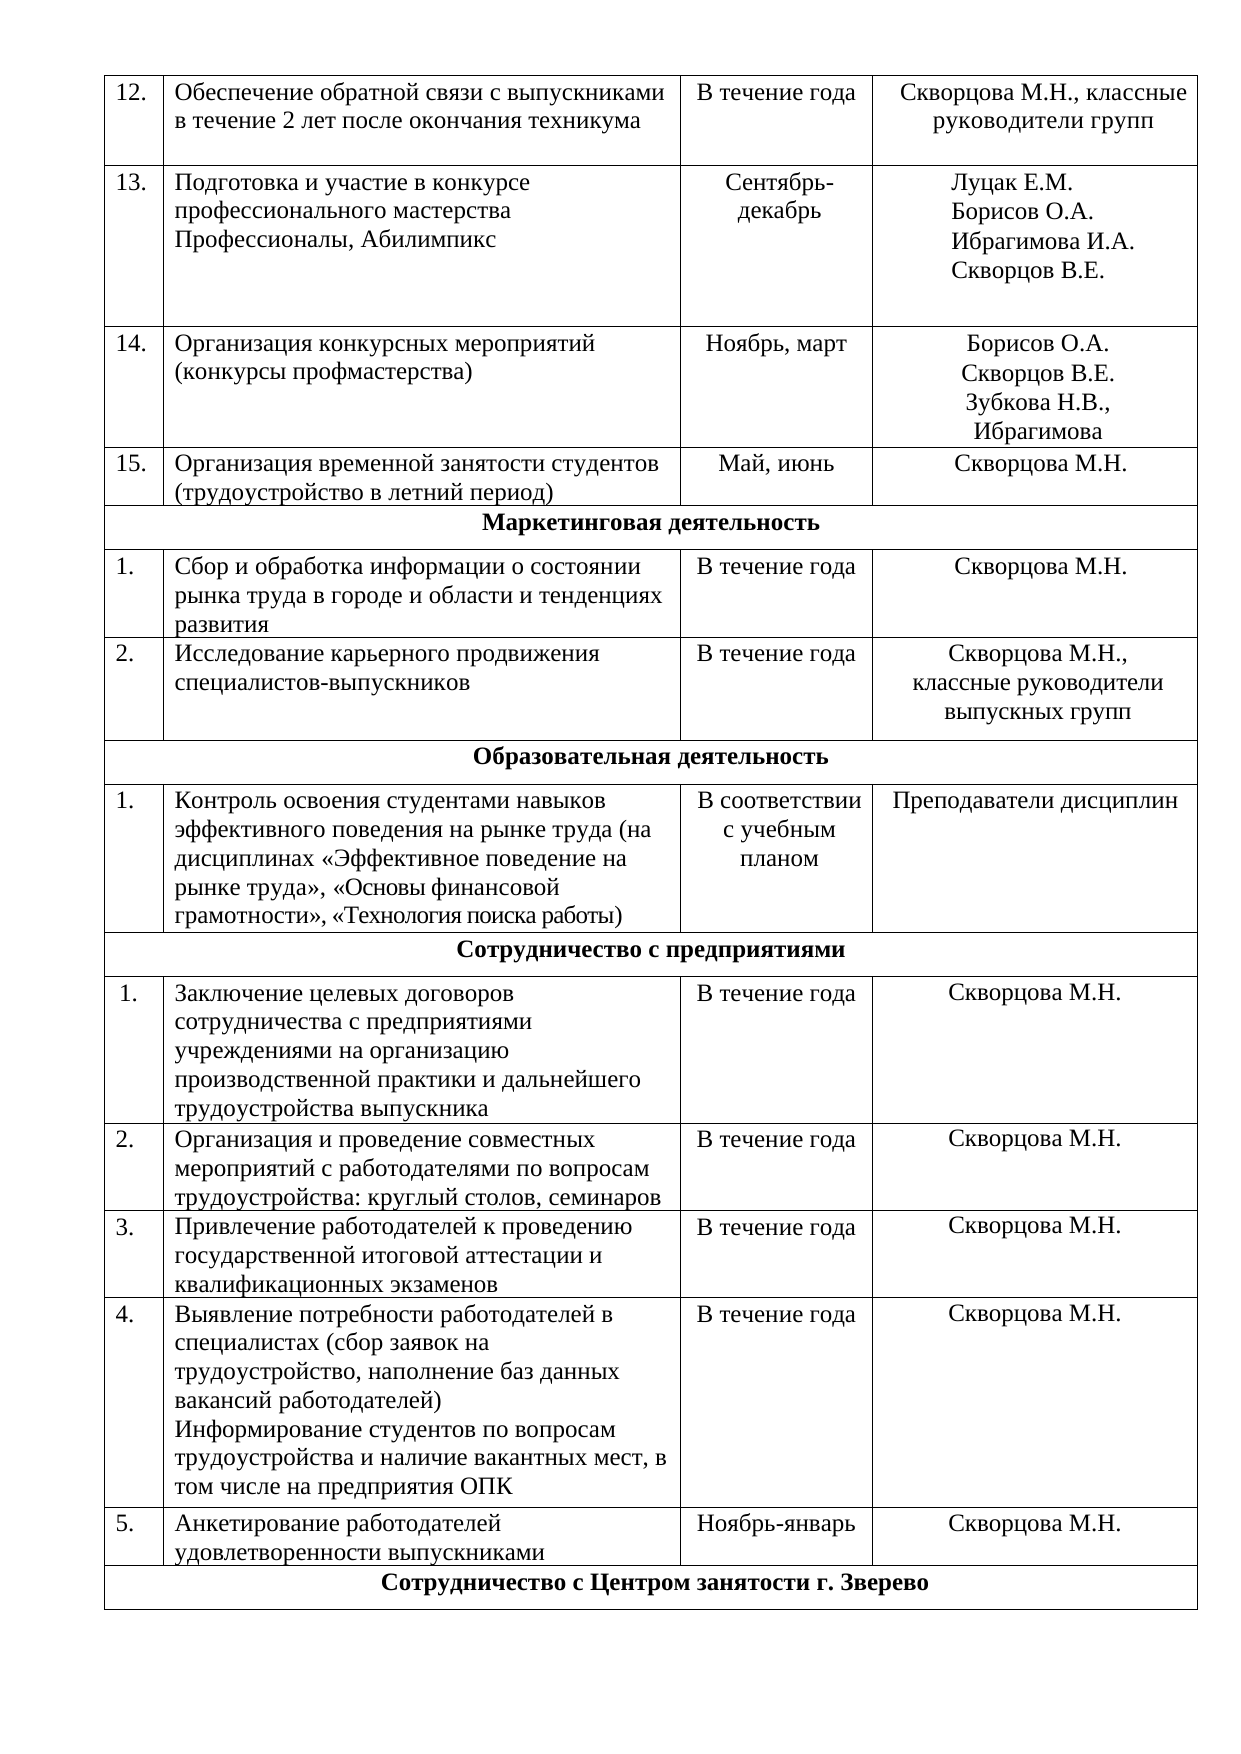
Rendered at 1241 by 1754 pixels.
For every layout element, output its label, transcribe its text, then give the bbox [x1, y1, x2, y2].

table_cell Контроль освоения студентами навыков эффективного поведения на рынке труда (на дисциплинах «Эффективное поведение на рынке труда», «Основы финансовой грамотности», «Технология поиска работы) [164, 785, 680, 932]
table_cell Анкетирование работодателей удовлетворенности выпускниками [164, 1508, 680, 1565]
table_cell В течение года [681, 977, 872, 1122]
table_cell В течение года [681, 550, 872, 637]
table_cell Выявление потребности работодателей в специалистах (сбор заявок на трудоустройство, наполнение баз данных вакансий работодателей) Информирование студентов по вопросам трудоустройства и наличие вакантных мест, в том числе на предприятия ОПК [164, 1298, 680, 1507]
table_cell Организация конкурсных мероприятий (конкурсы профмастерства) [164, 327, 680, 447]
table_cell Скворцова М.Н., классные руководители групп [873, 76, 1197, 165]
table_cell Май, июнь [681, 448, 872, 505]
table_cell 1. [105, 550, 163, 637]
table_cell 12. [105, 76, 163, 165]
table_cell Подготовка и участие в конкурсе профессионального мастерства Профессионалы, Абилимпикс [164, 166, 680, 326]
table_cell Сотрудничество с предприятиями [105, 933, 1197, 976]
table_cell Скворцова М.Н. [873, 550, 1197, 637]
table_cell Скворцова М.Н. [873, 1124, 1197, 1210]
table_cell Скворцова М.Н. [873, 1298, 1197, 1507]
table_cell Обеспечение обратной связи с выпускниками в течение 2 лет после окончания техникума [164, 76, 680, 165]
table_cell Сбор и обработка информации о состоянии рынка труда в городе и области и тенденциях развития [164, 550, 680, 637]
table_cell В течение года [681, 1298, 872, 1507]
table_cell Скворцова М.Н. [873, 1211, 1197, 1297]
table_cell В течение года [681, 638, 872, 740]
table_cell 15. [105, 448, 163, 505]
table_cell Образовательная деятельность [105, 741, 1197, 784]
table_cell Борисов О.А. Скворцов В.Е. Зубкова Н.В., Ибрагимова И.А. [873, 327, 1197, 447]
table_cell 1. [105, 785, 163, 932]
table_cell 13. [105, 166, 163, 326]
table_cell 1. [105, 977, 163, 1122]
table_cell Скворцова М.Н. [873, 448, 1197, 505]
table_cell Заключение целевых договоров сотрудничества с предприятиями учреждениями на организацию производственной практики и дальнейшего трудоустройства выпускника [164, 977, 680, 1122]
table_cell 4. [105, 1298, 163, 1507]
table_cell 2. [105, 1124, 163, 1210]
table_cell Преподаватели дисциплин [873, 785, 1197, 932]
table_cell В соответствии с учебным планом [681, 785, 872, 932]
table_cell В течение года [681, 76, 872, 165]
table_cell 14. [105, 327, 163, 447]
table_cell Сентябрь-декабрь [681, 166, 872, 326]
table_cell 5. [105, 1508, 163, 1565]
table_cell Ноябрь-январь [681, 1508, 872, 1565]
table_cell Маркетинговая деятельность [105, 506, 1197, 549]
table_cell 2. [105, 638, 163, 740]
table_cell 3. [105, 1211, 163, 1297]
table_cell Луцак Е.М. Борисов О.А. Ибрагимова И.А. Скворцов В.Е. [873, 166, 1197, 326]
table_cell В течение года [681, 1124, 872, 1210]
table_cell Исследование карьерного продвижения специалистов-выпускников [164, 638, 680, 740]
table_cell Скворцова М.Н. [873, 977, 1197, 1122]
table_cell Скворцова М.Н. [873, 1508, 1197, 1565]
table_cell Сотрудничество с Центром занятости г. Зверево [105, 1566, 1197, 1609]
table_cell Скворцова М.Н., классные руководители выпускных групп [873, 638, 1197, 740]
table_cell Организация и проведение совместных мероприятий с работодателями по вопросам трудоустройства: круглый столов, семинаров [164, 1124, 680, 1210]
table_cell Ноябрь, март [681, 327, 872, 447]
table_cell Организация временной занятости студентов (трудоустройство в летний период) [164, 448, 680, 505]
table_cell В течение года [681, 1211, 872, 1297]
table_cell Привлечение работодателей к проведению государственной итоговой аттестации и квалификационных экзаменов [164, 1211, 680, 1297]
